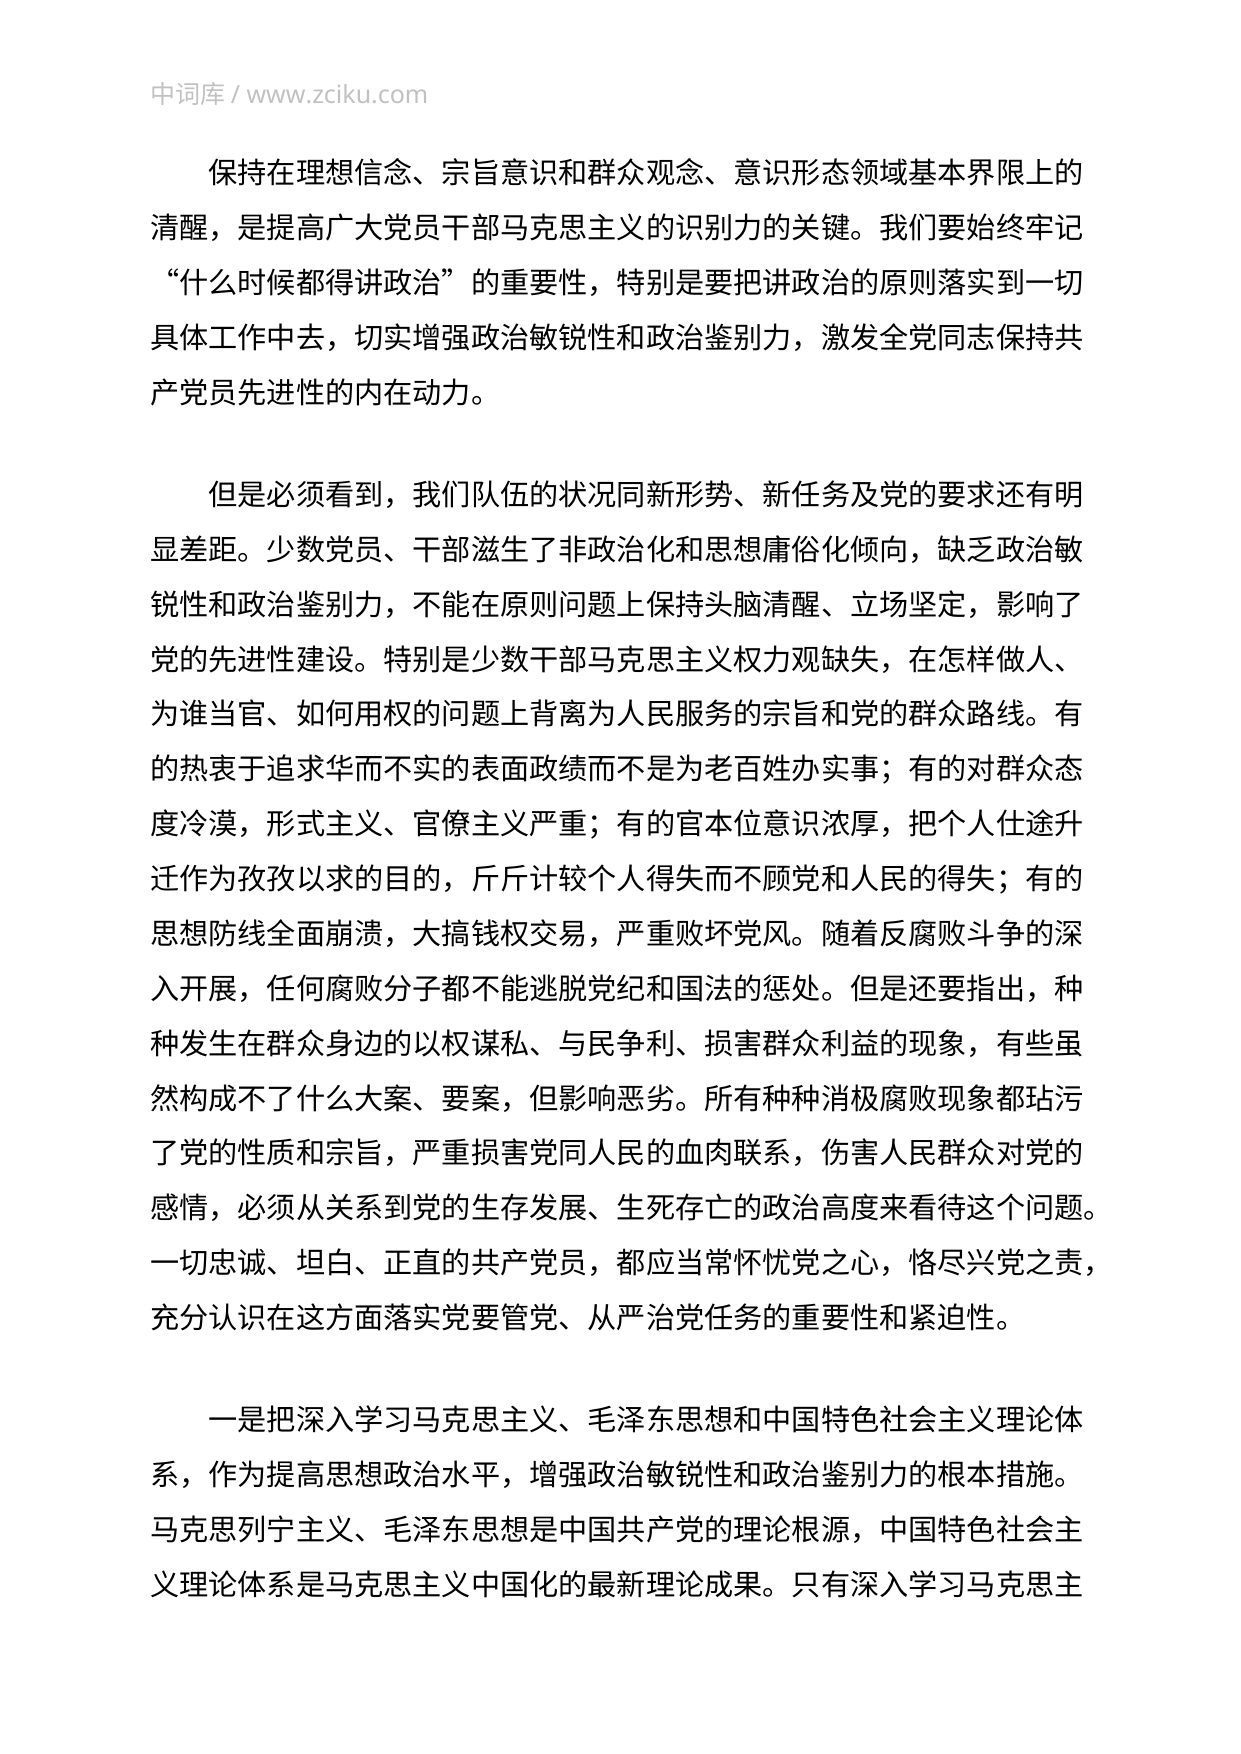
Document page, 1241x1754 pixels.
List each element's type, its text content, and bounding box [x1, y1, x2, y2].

text 但是必须看到，我们队伍的状况同新形势、新任务及党的要求还有明显差距。少数党员、干部滋生了非政治化和思想庸俗化倾向，缺乏政治敏锐性和政治鉴别力，不能在原则问题上保持头脑清醒、立场坚定，影响了党的先进性建设。特别是少数干部马克思主义权力观缺失，在怎样做人、为谁当官、如何用权的问题上背离为人民服务的宗旨和党的群众路线。有的热衷于追求华而不实的表面政绩而不是为老百姓办实事；有的对群众态度冷漠，形式主义、官僚主义严重；有的官本位意识浓厚，把个人仕途升迁作为孜孜以求的目的，斤斤计较个人得失而不顾党和人民的得失；有的思想防线全面崩溃，大搞钱权交易，严重败坏党风。随着反腐败斗争的深入开展，任何腐败分子都不能逃脱党纪和国法的惩处。但是还要指出，种种发生在群众身边的以权谋私、与民争利、损害群众利益的现象，有些虽然构成不了什么大案、要案，但影响恶劣。所有种种消极腐败现象都玷污了党的性质和宗旨，严重损害党同人民的血肉联系，伤害人民群众对党的感情，必须从关系到党的生存发展、生死存亡的政治高度来看待这个问题。一切忠诚、坦白、正直的共产党员，都应当常怀忧党之心，恪尽兴党之责，充分认识在这方面落实党要管党、从严治党任务的重要性和紧迫性。 [150, 471, 1090, 1337]
text 保持在理想信念、宗旨意识和群众观念、意识形态领域基本界限上的清醒，是提高广大党员干部马克思主义的识别力的关键。我们要始终牢记“什么时候都得讲政治”的重要性，特别是要把讲政治的原则落实到一切具体工作中去，切实增强政治敏锐性和政治鉴别力，激发全党同志保持共产党员先进性的内在动力。 [150, 150, 1090, 412]
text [150, 1397, 1090, 1603]
